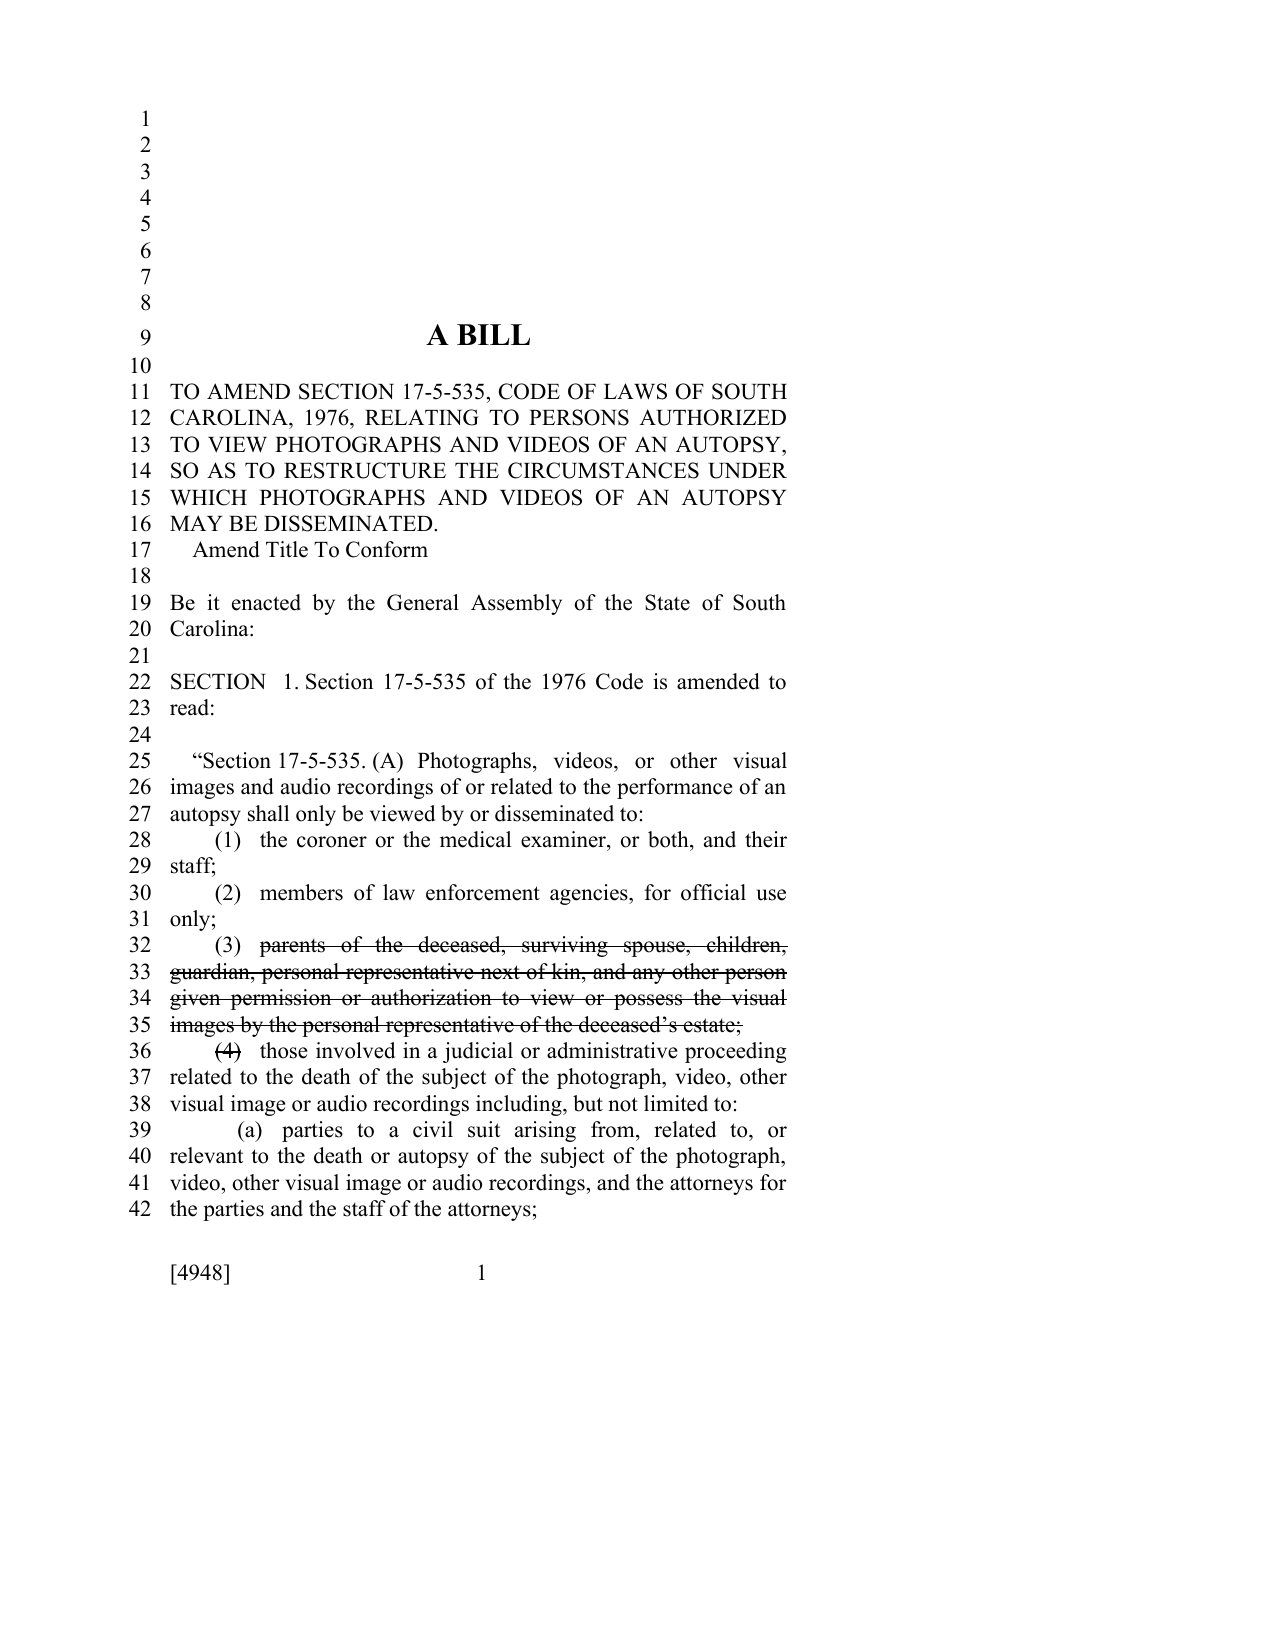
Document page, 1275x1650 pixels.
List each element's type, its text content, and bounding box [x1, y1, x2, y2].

text Amend Title To Conform [169, 536, 787, 563]
text (2) members of law enforcement agencies, for official use only; [169, 879, 787, 932]
text A BILL [169, 316, 787, 352]
text (4) those involved in a judicial or administrative proceeding related to the death of the subject of the photograph, video, other visual image or audio recordings including, but not limited to: [169, 1037, 787, 1116]
text “Section 17-5-535. (A) Photographs, videos, or other visual images and audio recordings of or related to the performance of an autopsy shall only be viewed by or disseminated to: [169, 747, 787, 826]
text SECTION 1. Section 17-5-535 of the 1976 Code is amended to read: [169, 668, 787, 721]
text (3) parents of the deceased, surviving spouse, children, guardian, personal representative next of kin, and any other person given permission or authorization to view or possess the visual images by the personal representative of the deceased’s estate; [169, 932, 787, 972]
text (3) parents of the deceased, surviving spouse, children, guardian, personal representative next of kin, and any other person given permission or authorization to view or possess the visual images by the personal representative of the deceased’s estate; [169, 973, 787, 999]
text Be it enacted by the General Assembly of the State of South Carolina: [169, 589, 787, 642]
text (a) parties to a civil suit arising from, related to, or relevant to the death or autopsy of the subject of the photograph, video, other visual image or audio recordings, and the attorneys for the parties and the staff of the attorneys; [169, 1116, 787, 1221]
text (1) the coroner or the medical examiner, or both, and their staff; [169, 826, 787, 879]
text TO AMEND SECTION 17-5-535, CODE OF LAWS OF SOUTH CAROLINA, 1976, RELATING TO PERSONS AUTHORIZED TO VIEW PHOTOGRAPHS AND VIDEOS OF AN AUTOPSY, SO AS TO RESTRUCTURE THE CIRCUMSTANCES UNDER WHICH PHOTOGRAPHS AND VIDEOS OF AN AUTOPSY MAY BE DISSEMINATED. [169, 378, 787, 536]
text (3) parents of the deceased, surviving spouse, children, guardian, personal representative next of kin, and any other person given permission or authorization to view or possess the visual images by the personal representative of the deceased’s estate; [169, 1000, 787, 1037]
